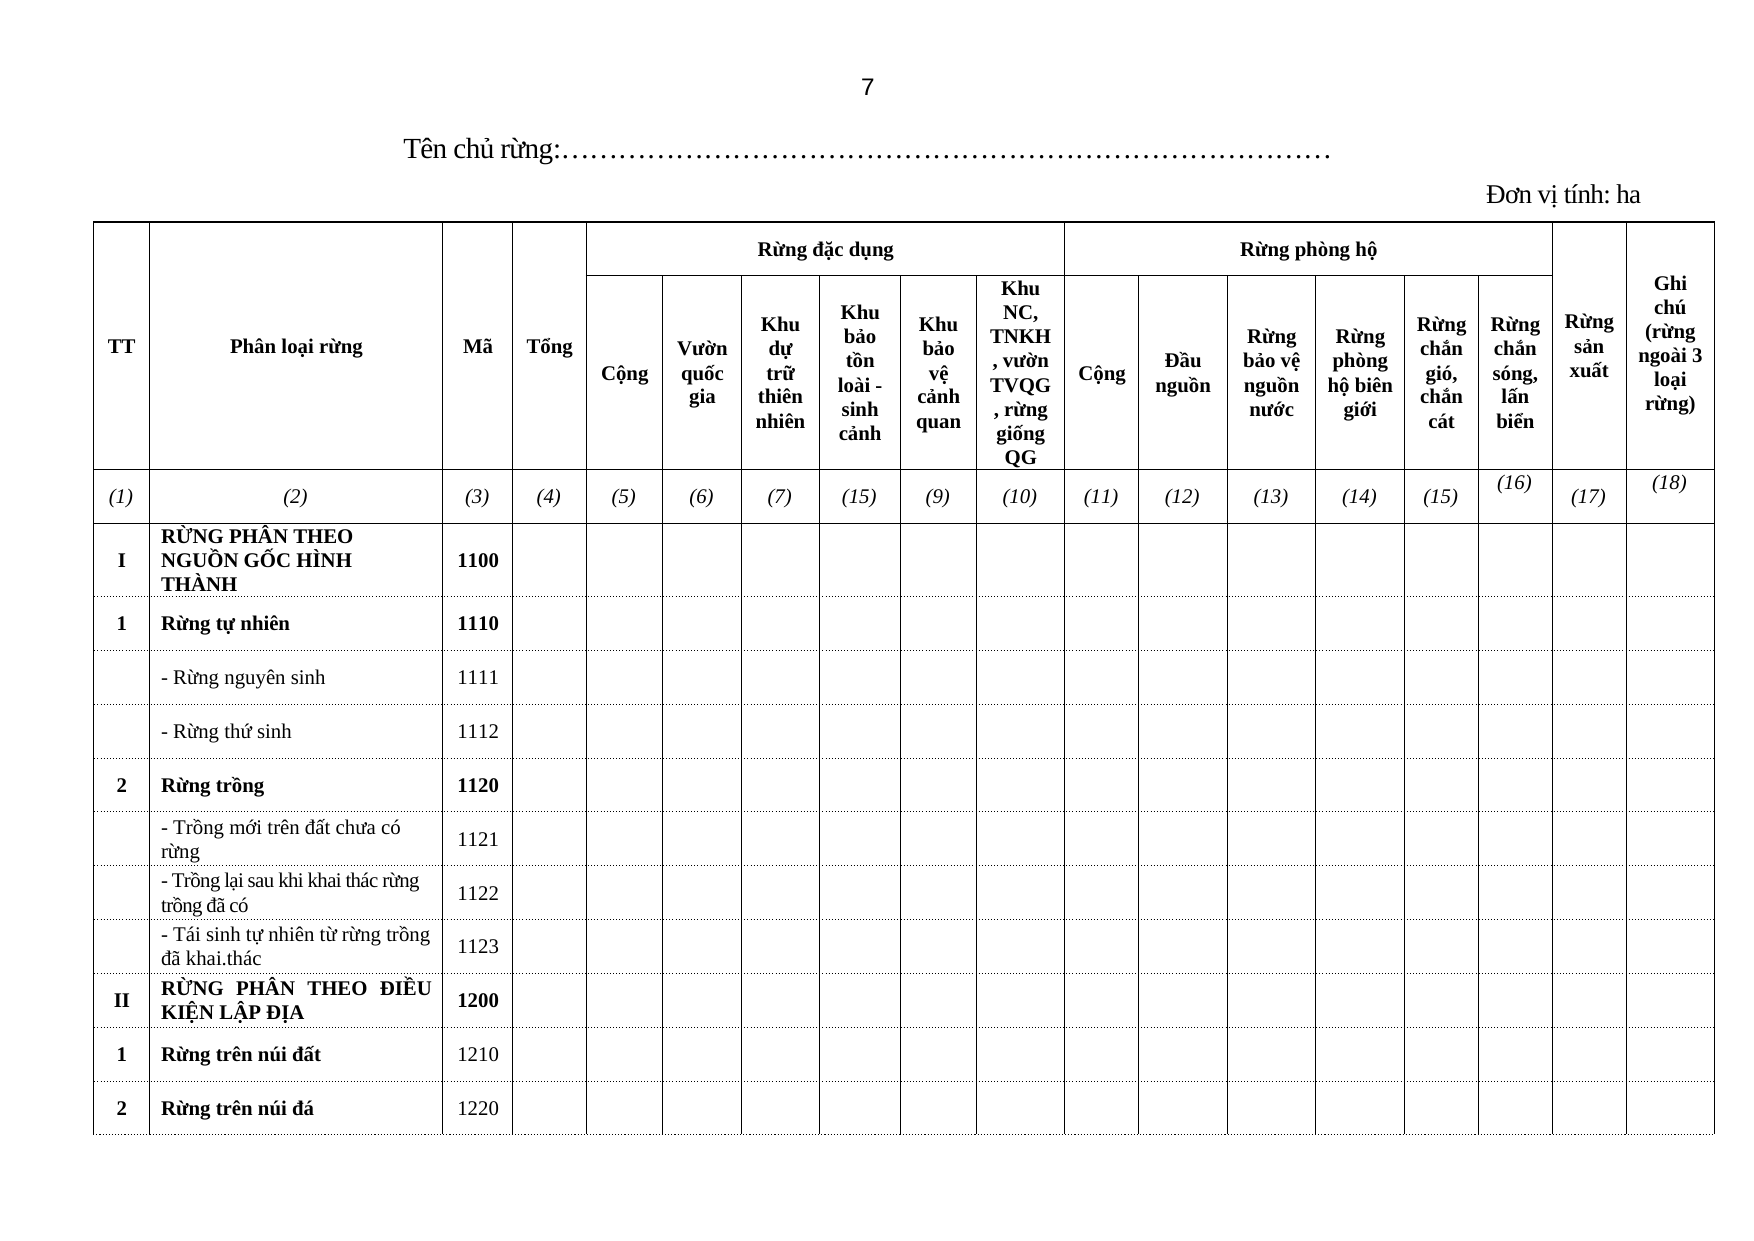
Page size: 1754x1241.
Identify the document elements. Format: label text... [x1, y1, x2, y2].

table_cell [1479, 811, 1552, 865]
table_cell [1139, 704, 1227, 757]
table_cell [94, 650, 149, 703]
table_cell [1627, 973, 1714, 1027]
table_cell [1316, 650, 1404, 703]
table_cell [742, 596, 819, 650]
table_cell 1111 [443, 650, 512, 703]
table_cell [901, 596, 976, 650]
table_cell [977, 811, 1064, 865]
table_cell (14) [1316, 470, 1404, 523]
table_cell [1479, 650, 1552, 703]
table_cell [1228, 1027, 1315, 1081]
table_cell [977, 650, 1064, 703]
table_cell I [94, 524, 149, 596]
table_cell (18) [1627, 470, 1714, 523]
table_cell [1405, 865, 1478, 919]
table_cell 2 [94, 758, 149, 811]
table_cell Rừng trên núi đất [150, 1027, 442, 1081]
table_cell [1405, 524, 1478, 596]
table_cell [587, 1081, 662, 1134]
table_cell [742, 973, 819, 1027]
table_cell [742, 1027, 819, 1081]
table_cell [1405, 704, 1478, 757]
table_cell [1479, 973, 1552, 1027]
table_cell Rừng tự nhiên [150, 596, 442, 650]
table_cell [1553, 865, 1626, 919]
table_cell (7) [742, 470, 819, 523]
table_cell Khu bảo tồn loài - sinh cảnh [820, 276, 900, 469]
table_cell [1228, 865, 1315, 919]
table_cell (15) [1405, 470, 1478, 523]
table_cell [820, 919, 900, 973]
table_cell [587, 811, 662, 865]
table_cell 2 [94, 1081, 149, 1134]
table_cell [977, 596, 1064, 650]
table_cell (11) [1065, 470, 1138, 523]
table_cell [663, 596, 741, 650]
table_cell [513, 1027, 586, 1081]
table_cell [663, 1027, 741, 1081]
table_cell (2) [150, 470, 442, 523]
table_cell [1065, 811, 1138, 865]
table_cell [1553, 758, 1626, 811]
table_cell [587, 1027, 662, 1081]
table_header Mã [443, 223, 512, 469]
table_cell [1065, 919, 1138, 973]
table_cell [742, 704, 819, 757]
table_cell [1553, 1081, 1626, 1134]
table_cell [1065, 596, 1138, 650]
table_cell [977, 524, 1064, 596]
table_cell [1405, 650, 1478, 703]
table_header Rừng phòng hộ [1065, 223, 1552, 275]
table_cell 1 [94, 596, 149, 650]
table_header Ghi chú (rừng ngoài 3 loại rừng) [1627, 223, 1714, 469]
table_cell Rừng chắn sóng, lấn biển [1479, 276, 1552, 469]
table_cell [901, 973, 976, 1027]
table_cell Rừng trồng [150, 758, 442, 811]
table_cell [94, 865, 149, 919]
table_cell Rừng phòng hộ biên giới [1316, 276, 1404, 469]
table_cell [1405, 1027, 1478, 1081]
table_cell [977, 973, 1064, 1027]
table_cell [1316, 704, 1404, 757]
table_cell [1479, 1081, 1552, 1134]
table_cell Khu bảo vệ cảnh quan [901, 276, 976, 469]
table_cell 1122 [443, 865, 512, 919]
table_cell [94, 919, 149, 973]
table_cell [94, 811, 149, 865]
table_cell [587, 973, 662, 1027]
table_cell [513, 650, 586, 703]
table_cell (3) [443, 470, 512, 523]
table_cell [1316, 865, 1404, 919]
table_cell [1139, 758, 1227, 811]
table_cell [1139, 1081, 1227, 1134]
table_cell [1553, 650, 1626, 703]
table_header TT [94, 223, 149, 469]
table_cell - Trồng mới trên đất chưa có rừng [150, 811, 442, 865]
table_cell [1405, 973, 1478, 1027]
table_cell Cộng [587, 276, 662, 469]
table_cell [663, 811, 741, 865]
table_cell [1228, 811, 1315, 865]
table_cell [977, 1027, 1064, 1081]
table_cell [742, 758, 819, 811]
table_cell [1228, 704, 1315, 757]
table_cell [1627, 811, 1714, 865]
table_cell [1228, 524, 1315, 596]
table_cell [1139, 811, 1227, 865]
table_cell [1627, 1027, 1714, 1081]
table_cell [1479, 865, 1552, 919]
table_cell 1 [94, 1027, 149, 1081]
table_cell [663, 919, 741, 973]
table_cell [1316, 811, 1404, 865]
table_cell [742, 650, 819, 703]
table_cell [663, 1081, 741, 1134]
table_cell [1065, 704, 1138, 757]
table_cell [1316, 1081, 1404, 1134]
table_cell [587, 919, 662, 973]
table_cell [1479, 524, 1552, 596]
table_cell 1220 [443, 1081, 512, 1134]
table_cell [742, 865, 819, 919]
table_cell [513, 1081, 586, 1134]
table_cell [663, 650, 741, 703]
table_cell [1065, 865, 1138, 919]
table_cell [1553, 973, 1626, 1027]
table_cell [1228, 596, 1315, 650]
table_cell [901, 524, 976, 596]
table_cell Đầu nguồn [1139, 276, 1227, 469]
table_cell [1627, 758, 1714, 811]
table_cell [1316, 1027, 1404, 1081]
table_cell [977, 1081, 1064, 1134]
text Tên chủ rừng:……………………………………………………………………… [94, 132, 1641, 165]
table_cell [1228, 1081, 1315, 1134]
table_cell [513, 919, 586, 973]
table_cell [977, 865, 1064, 919]
table_cell [1228, 650, 1315, 703]
table_cell [1316, 758, 1404, 811]
table_cell [1139, 524, 1227, 596]
table_cell [901, 865, 976, 919]
table_cell - Trồng lại sau khi khai thác rừng trồng đã có [150, 865, 442, 919]
table_cell (13) [1228, 470, 1315, 523]
table_cell [663, 865, 741, 919]
table_cell (17) [1553, 470, 1626, 523]
table_cell [1405, 811, 1478, 865]
table_cell Vườn quốc gia [663, 276, 741, 469]
table_cell [1228, 919, 1315, 973]
table_cell 1210 [443, 1027, 512, 1081]
table_cell [901, 758, 976, 811]
table_cell [820, 973, 900, 1027]
table_cell [901, 811, 976, 865]
table_cell [513, 865, 586, 919]
table_cell [1627, 704, 1714, 757]
table_cell [663, 704, 741, 757]
table_cell [1479, 596, 1552, 650]
table_cell [1553, 524, 1626, 596]
table_cell (15) [820, 470, 900, 523]
table_cell [1405, 1081, 1478, 1134]
table_cell [742, 1081, 819, 1134]
table_cell [94, 704, 149, 757]
table_cell [901, 1081, 976, 1134]
table_cell [587, 758, 662, 811]
table_cell (1) [94, 470, 149, 523]
table_header Phân loại rừng [150, 223, 442, 469]
table_cell [901, 1027, 976, 1081]
table_cell [513, 704, 586, 757]
table_cell [977, 704, 1064, 757]
table_cell [1139, 919, 1227, 973]
table_cell [587, 650, 662, 703]
table_cell [1139, 650, 1227, 703]
table_cell [742, 919, 819, 973]
table_cell [1627, 865, 1714, 919]
table_cell [1405, 596, 1478, 650]
table_cell [1316, 596, 1404, 650]
table_cell [1316, 973, 1404, 1027]
table_cell (16) [1479, 470, 1552, 523]
table_cell [820, 596, 900, 650]
table_cell [820, 865, 900, 919]
table_cell [663, 973, 741, 1027]
table_cell [1065, 758, 1138, 811]
table_cell [663, 524, 741, 596]
table_cell [1139, 1027, 1227, 1081]
table_cell [1627, 650, 1714, 703]
table_cell II [94, 973, 149, 1027]
table_cell Cộng [1065, 276, 1138, 469]
table_cell [1065, 524, 1138, 596]
table_cell [513, 811, 586, 865]
table_cell [1316, 524, 1404, 596]
table_cell [1065, 1081, 1138, 1134]
table_cell (9) [901, 470, 976, 523]
table_cell Rừng bảo vệ nguồn nước [1228, 276, 1315, 469]
table_cell [1228, 758, 1315, 811]
table_cell [742, 524, 819, 596]
table_cell [820, 524, 900, 596]
table_cell (10) [977, 470, 1064, 523]
table_cell [1553, 919, 1626, 973]
table_cell [513, 973, 586, 1027]
table_cell [587, 704, 662, 757]
table_cell [1553, 704, 1626, 757]
table_cell (12) [1139, 470, 1227, 523]
table_cell [1627, 524, 1714, 596]
table_cell [1065, 973, 1138, 1027]
table_cell Khu NC, TNKH, vườn TVQG, rừng giống QG [977, 276, 1064, 469]
table_cell [1479, 704, 1552, 757]
table_cell RỪNG PHÂN THEO ĐIỀU KIỆN LẬP ĐỊA [150, 973, 442, 1027]
table_cell [1405, 758, 1478, 811]
table_cell [513, 524, 586, 596]
table_cell [1139, 865, 1227, 919]
table_cell [1405, 919, 1478, 973]
table_cell (6) [663, 470, 741, 523]
table_cell 1112 [443, 704, 512, 757]
table_cell [977, 758, 1064, 811]
table_cell - Rừng nguyên sinh [150, 650, 442, 703]
table_cell 1100 [443, 524, 512, 596]
table_cell [1627, 919, 1714, 973]
table_cell [1553, 596, 1626, 650]
table_cell [513, 758, 586, 811]
table_header Rừng sản xuất [1553, 223, 1626, 469]
table_cell [742, 811, 819, 865]
table_cell [1139, 596, 1227, 650]
table_cell [901, 704, 976, 757]
table_cell [820, 650, 900, 703]
table_cell [1139, 973, 1227, 1027]
table_header Tổng [513, 223, 586, 469]
table_cell 1200 [443, 973, 512, 1027]
table_cell [820, 704, 900, 757]
table_cell [587, 596, 662, 650]
table_cell [1065, 650, 1138, 703]
table_cell [820, 1027, 900, 1081]
table_cell [663, 758, 741, 811]
table_header Rừng đặc dụng [587, 223, 1064, 275]
table_cell [1479, 919, 1552, 973]
table_cell [901, 919, 976, 973]
table_cell Rừng chắn gió, chắn cát [1405, 276, 1478, 469]
table_cell [820, 811, 900, 865]
table_cell [1627, 596, 1714, 650]
table_cell Khu dự trữ thiên nhiên [742, 276, 819, 469]
table_cell [1228, 973, 1315, 1027]
table_cell [1479, 758, 1552, 811]
table_cell Rừng trên núi đá [150, 1081, 442, 1134]
table_cell [901, 650, 976, 703]
table_cell [1627, 1081, 1714, 1134]
table_cell (5) [587, 470, 662, 523]
table_cell [820, 758, 900, 811]
table_cell [1553, 811, 1626, 865]
table_cell (4) [513, 470, 586, 523]
table_cell - Tái sinh tự nhiên từ rừng trồng đã khai.thác [150, 919, 442, 973]
table_cell [587, 524, 662, 596]
table_cell 1123 [443, 919, 512, 973]
table_cell [1316, 919, 1404, 973]
table_cell [587, 865, 662, 919]
table_cell [977, 919, 1064, 973]
table_cell [820, 1081, 900, 1134]
table_cell [1553, 1027, 1626, 1081]
table_cell 1120 [443, 758, 512, 811]
table_cell [1065, 1027, 1138, 1081]
table_cell - Rừng thứ sinh [150, 704, 442, 757]
table_cell 1121 [443, 811, 512, 865]
table_cell [513, 596, 586, 650]
table_cell [1479, 1027, 1552, 1081]
table_cell RỪNG PHÂN THEO NGUỒN GỐC HÌNH THÀNH [150, 524, 442, 596]
text Đơn vị tính: ha [94, 178, 1641, 209]
table_cell 1110 [443, 596, 512, 650]
